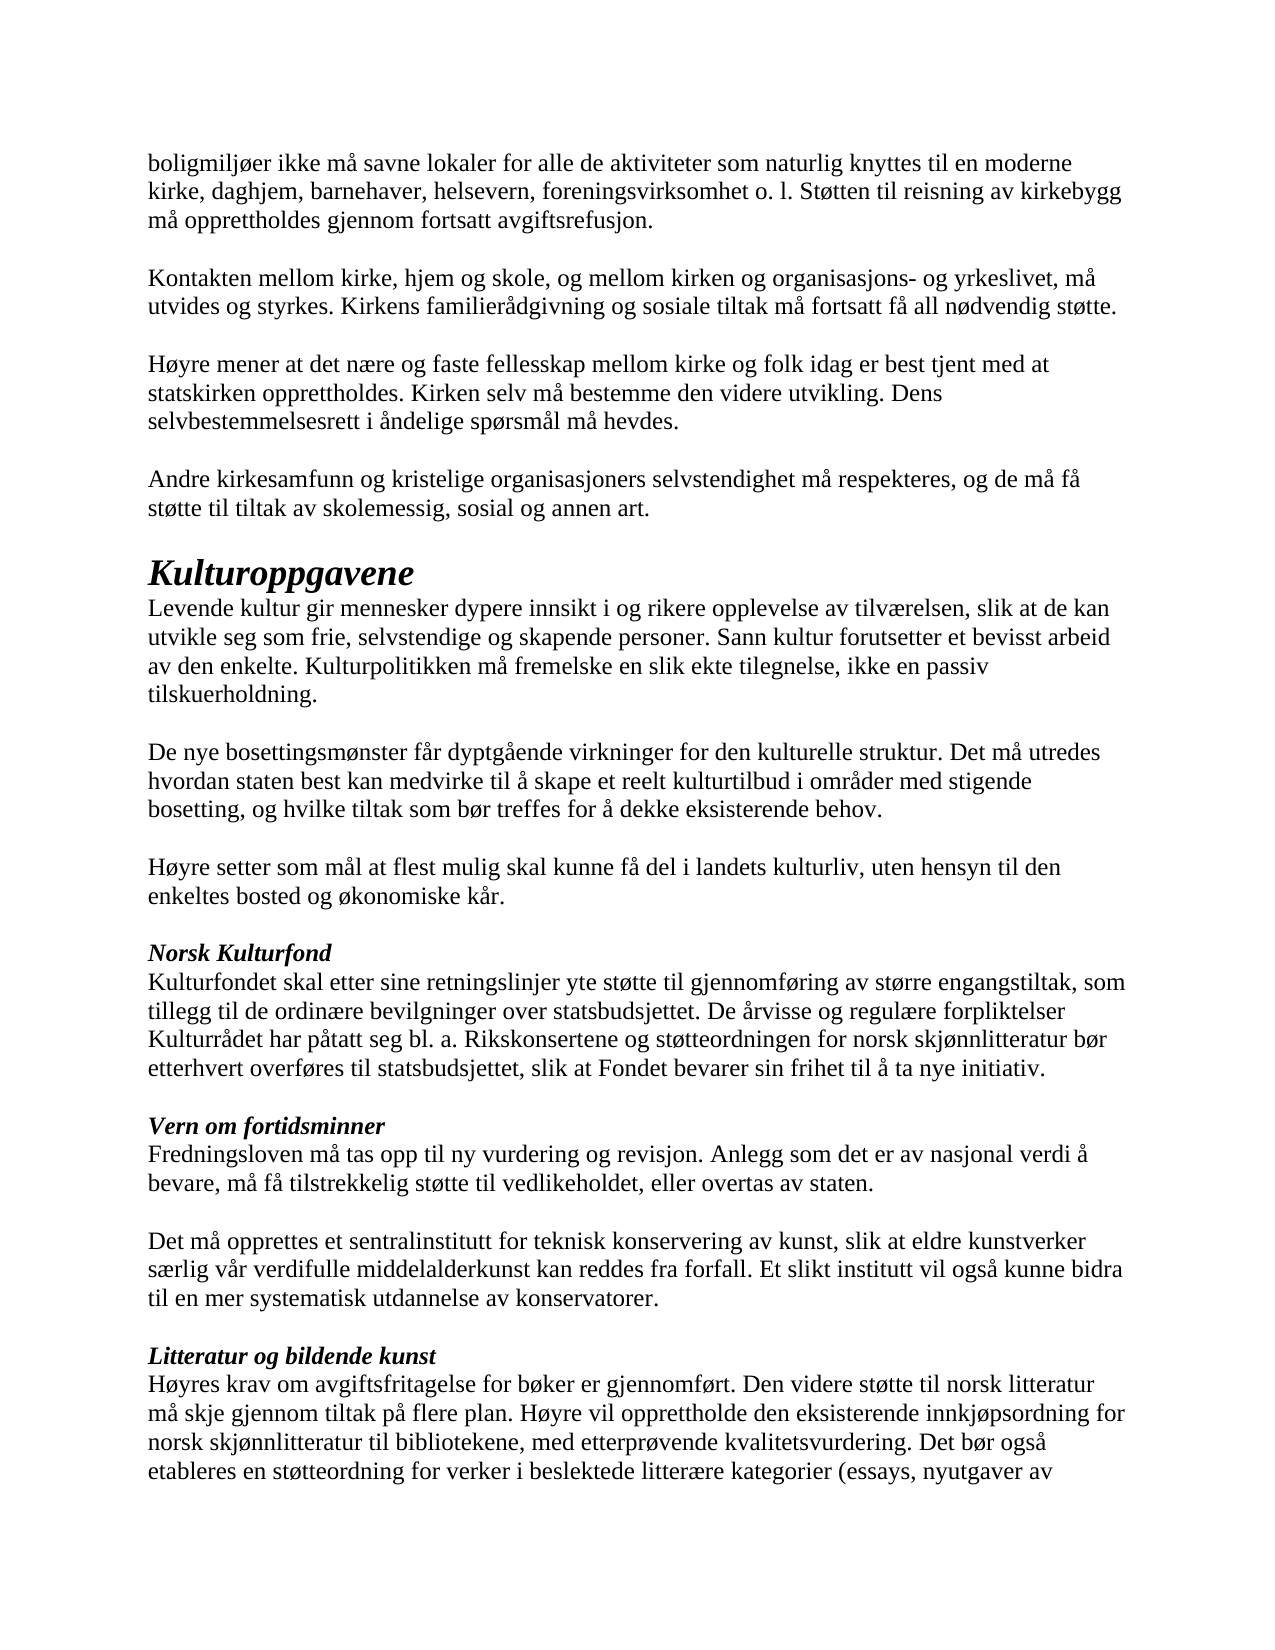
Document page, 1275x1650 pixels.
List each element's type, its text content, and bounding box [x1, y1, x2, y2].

text Kontakten mellom kirke, hjem og skole, og mellom kirken og organisasjons- og yrkeslivet, må utvides og styrkes. Kirkens familierådgivning og sosiale tiltak må fortsatt få all nødvendig støtte. [148, 263, 1127, 320]
text Norsk Kulturfond [148, 938, 1127, 967]
text Høyre setter som mål at flest mulig skal kunne få del i landets kulturliv, uten hensyn til den enkeltes bosted og økonomiske kår. [148, 852, 1127, 909]
text Høyre mener at det nære og faste fellesskap mellom kirke og folk idag er best tjent med at statskirken opprettholdes. Kirken selv må bestemme den videre utvikling. Dens selvbestemmelsesrett i åndelige spørsmål må hevdes. [148, 349, 1127, 435]
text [148, 148, 1127, 234]
text Andre kirkesamfunn og kristelige organisasjoners selvstendighet må respekteres, og de må få støtte til tiltak av skolemessig, sosial og annen art. [148, 464, 1127, 521]
text Det må opprettes et sentralinstitutt for teknisk konservering av kunst, slik at eldre kunstverker særlig vår verdifulle middelalderkunst kan reddes fra forfall. Et slikt institutt vil også kunne bidra til en mer systematisk utdannelse av konservatorer. [148, 1226, 1127, 1312]
text Fredningsloven må tas opp til ny vurdering og revisjon. Anlegg som det er av nasjonal verdi å bevare, må få tilstrekkelig støtte til vedlikeholdet, eller overtas av staten. [148, 1139, 1127, 1197]
text De nye bosettingsmønster får dyptgående virkninger for den kulturelle struktur. Det må utredes hvordan staten best kan medvirke til å skape et reelt kulturtilbud i områder med stigende bosetting, og hvilke tiltak som bør treffes for å dekke eksisterende behov. [148, 737, 1127, 823]
text Levende kultur gir mennesker dypere innsikt i og rikere opplevelse av tilværelsen, slik at de kan utvikle seg som frie, selvstendige og skapende personer. Sann kultur forutsetter et bevisst arbeid av den enkelte. Kulturpolitikken må fremelske en slik ekte tilegnelse, ikke en passiv tilskuerholdning. [148, 593, 1127, 708]
text Kulturfondet skal etter sine retningslinjer yte støtte til gjennomføring av større engangstiltak, som tillegg til de ordinære bevilgninger over statsbudsjettet. De årvisse og regulære forpliktelser Kulturrådet har påtatt seg bl. a. Rikskonsertene og støtteordningen for norsk skjønnlitteratur bør etterhvert overføres til statsbudsjettet, slik at Fondet bevarer sin frihet til å ta nye initiativ. [148, 967, 1127, 1082]
text Kulturoppgavene [148, 550, 1127, 593]
text Vern om fortidsminner [148, 1111, 1127, 1139]
text Litteratur og bildende kunst [148, 1341, 1127, 1369]
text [148, 1369, 1127, 1484]
